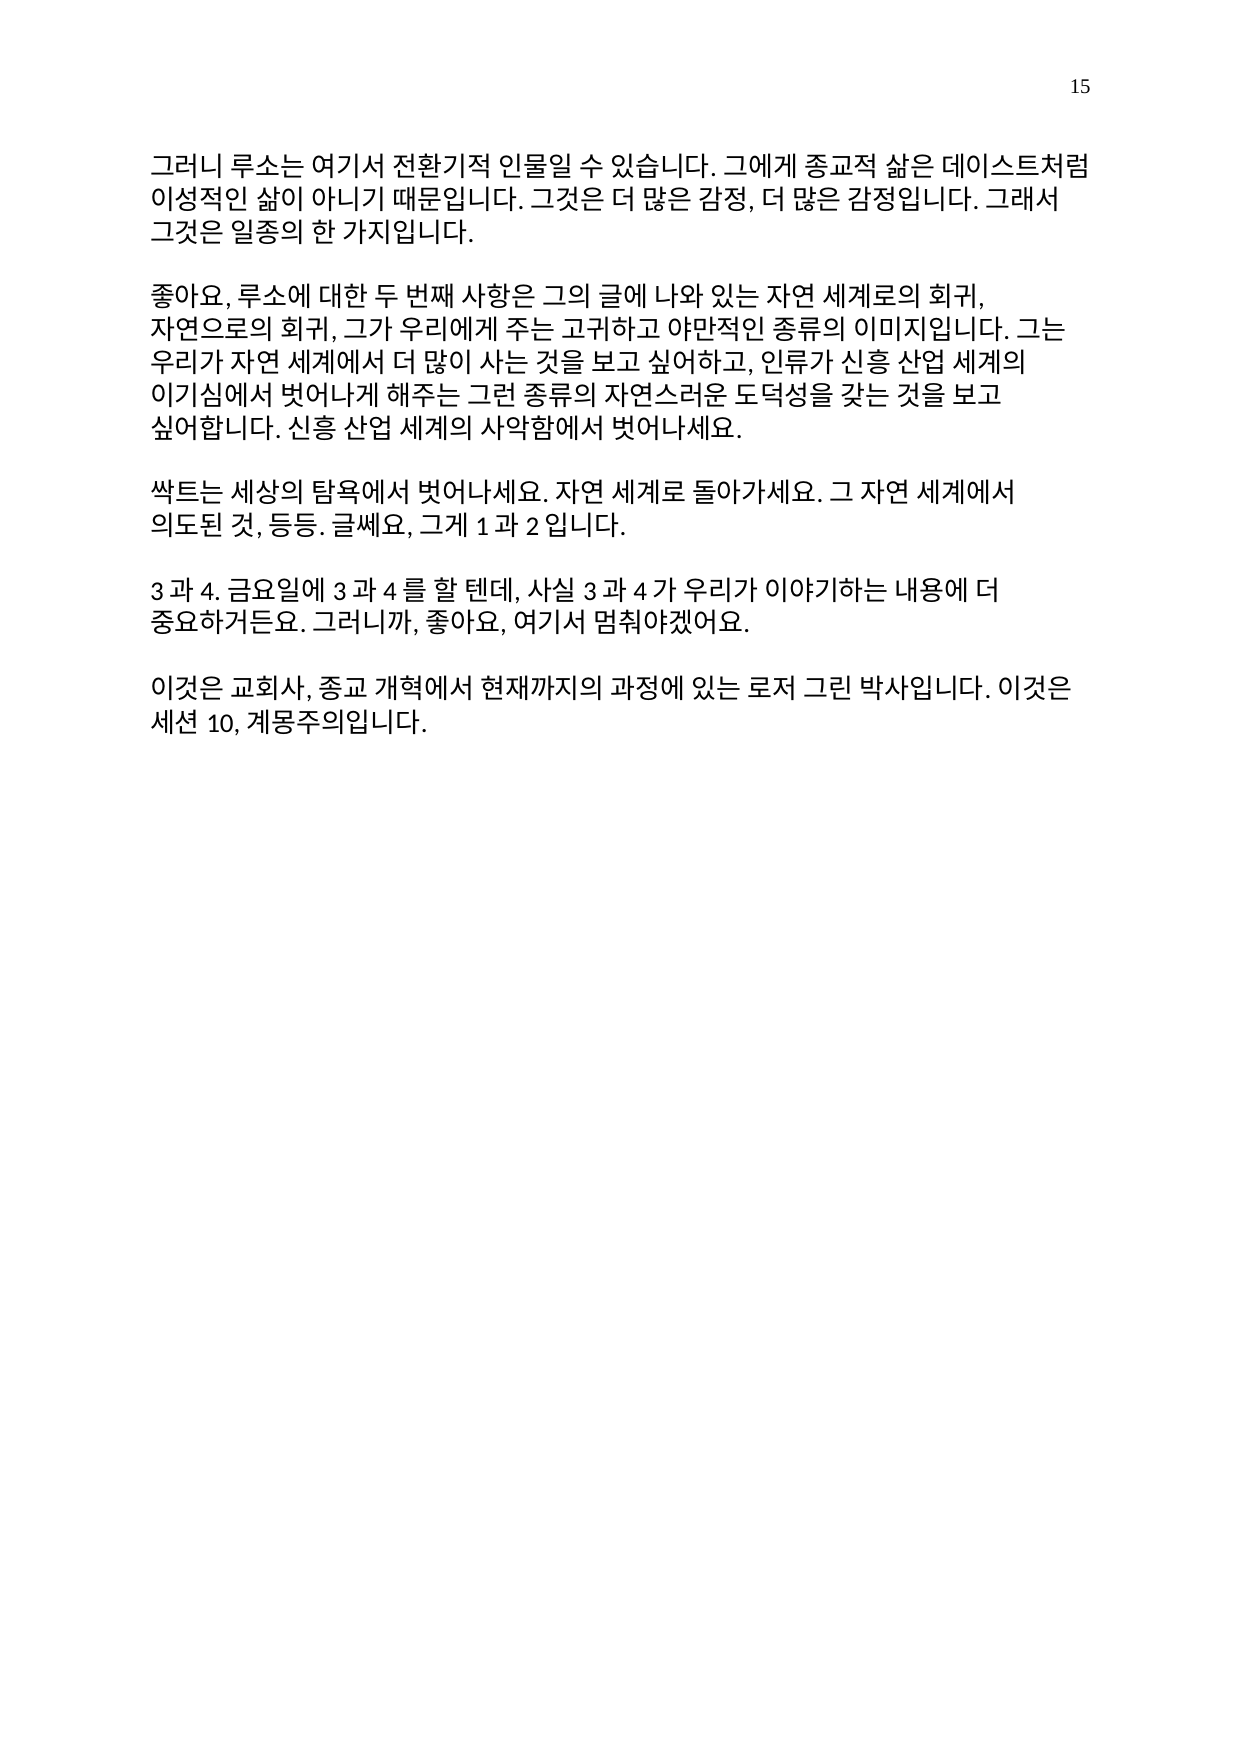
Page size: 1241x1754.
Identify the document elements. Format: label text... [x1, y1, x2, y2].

text 좋아요, 루소에 대한 두 번째 사항은 그의 글에 나와 있는 자연 세계로의 회귀, 자연으로의 회귀, 그가 우리에게 주는 고귀하고 야만적인 종류의 이미지입니다. 그는 우리가 자연 세계에서 더 많이 사는 것을 보고 싶어하고, 인류가 신흥 산업 세계의 이기심에서 벗어나게 해주는 그런 종류의 자연스러운 도덕성을 갖는 것을 보고 싶어합니다. 신흥 산업 세계의 사악함에서 벗어나세요. [150, 280, 1090, 445]
text 싹트는 세상의 탐욕에서 벗어나세요. 자연 세계로 돌아가세요. 그 자연 세계에서 의도된 것, 등등. 글쎄요, 그게 1과 2입니다. [150, 476, 1090, 542]
text 그러니 루소는 여기서 전환기적 인물일 수 있습니다. 그에게 종교적 삶은 데이스트처럼 이성적인 삶이 아니기 때문입니다. 그것은 더 많은 감정, 더 많은 감정입니다. 그래서 그것은 일종의 한 가지입니다. [150, 150, 1090, 249]
text 3과 4. 금요일에 3과 4를 할 텐데, 사실 3과 4가 우리가 이야기하는 내용에 더 중요하거든요. 그러니까, 좋아요, 여기서 멈춰야겠어요. [150, 574, 1090, 640]
text 이것은 교회사, 종교 개혁에서 현재까지의 과정에 있는 로저 그린 박사입니다. 이것은 세션 10, 계몽주의입니다. [150, 673, 1090, 763]
